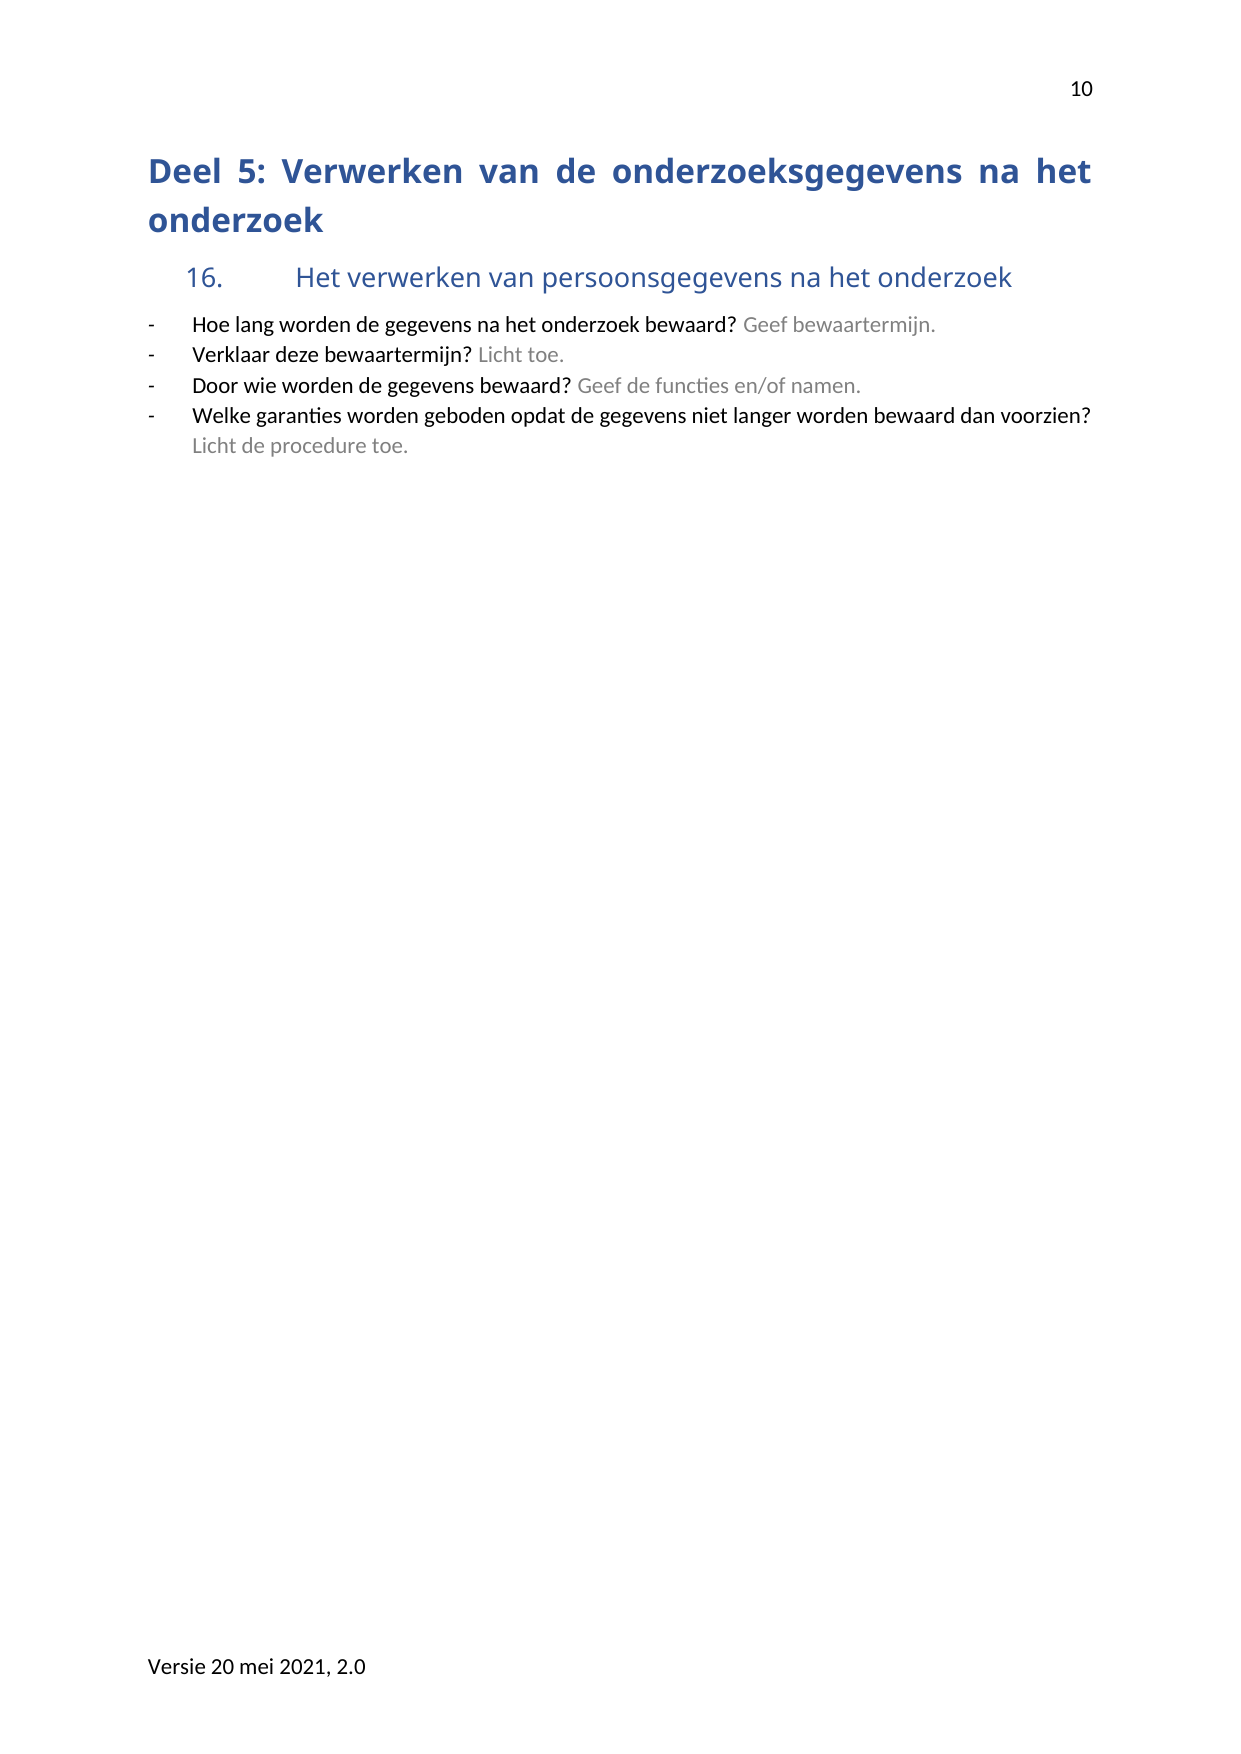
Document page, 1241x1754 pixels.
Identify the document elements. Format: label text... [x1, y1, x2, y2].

list Hoe lang worden de gegevens na het onderzoek bewaard? [148, 310, 1093, 338]
subtitle Het verwerken van persoonsgegevens na het onderzoek [185, 258, 1093, 295]
list Door wie worden de gegevens bewaard? [148, 371, 1093, 399]
list Welke garanties worden geboden opdat de gegevens niet langer worden bewaard dan voorzien? [148, 401, 1093, 459]
subtitle Deel 5: Verwerken van de onderzoeksgegevens na het onderzoek [148, 148, 1093, 242]
list Verklaar deze bewaartermijn? [148, 341, 1093, 368]
